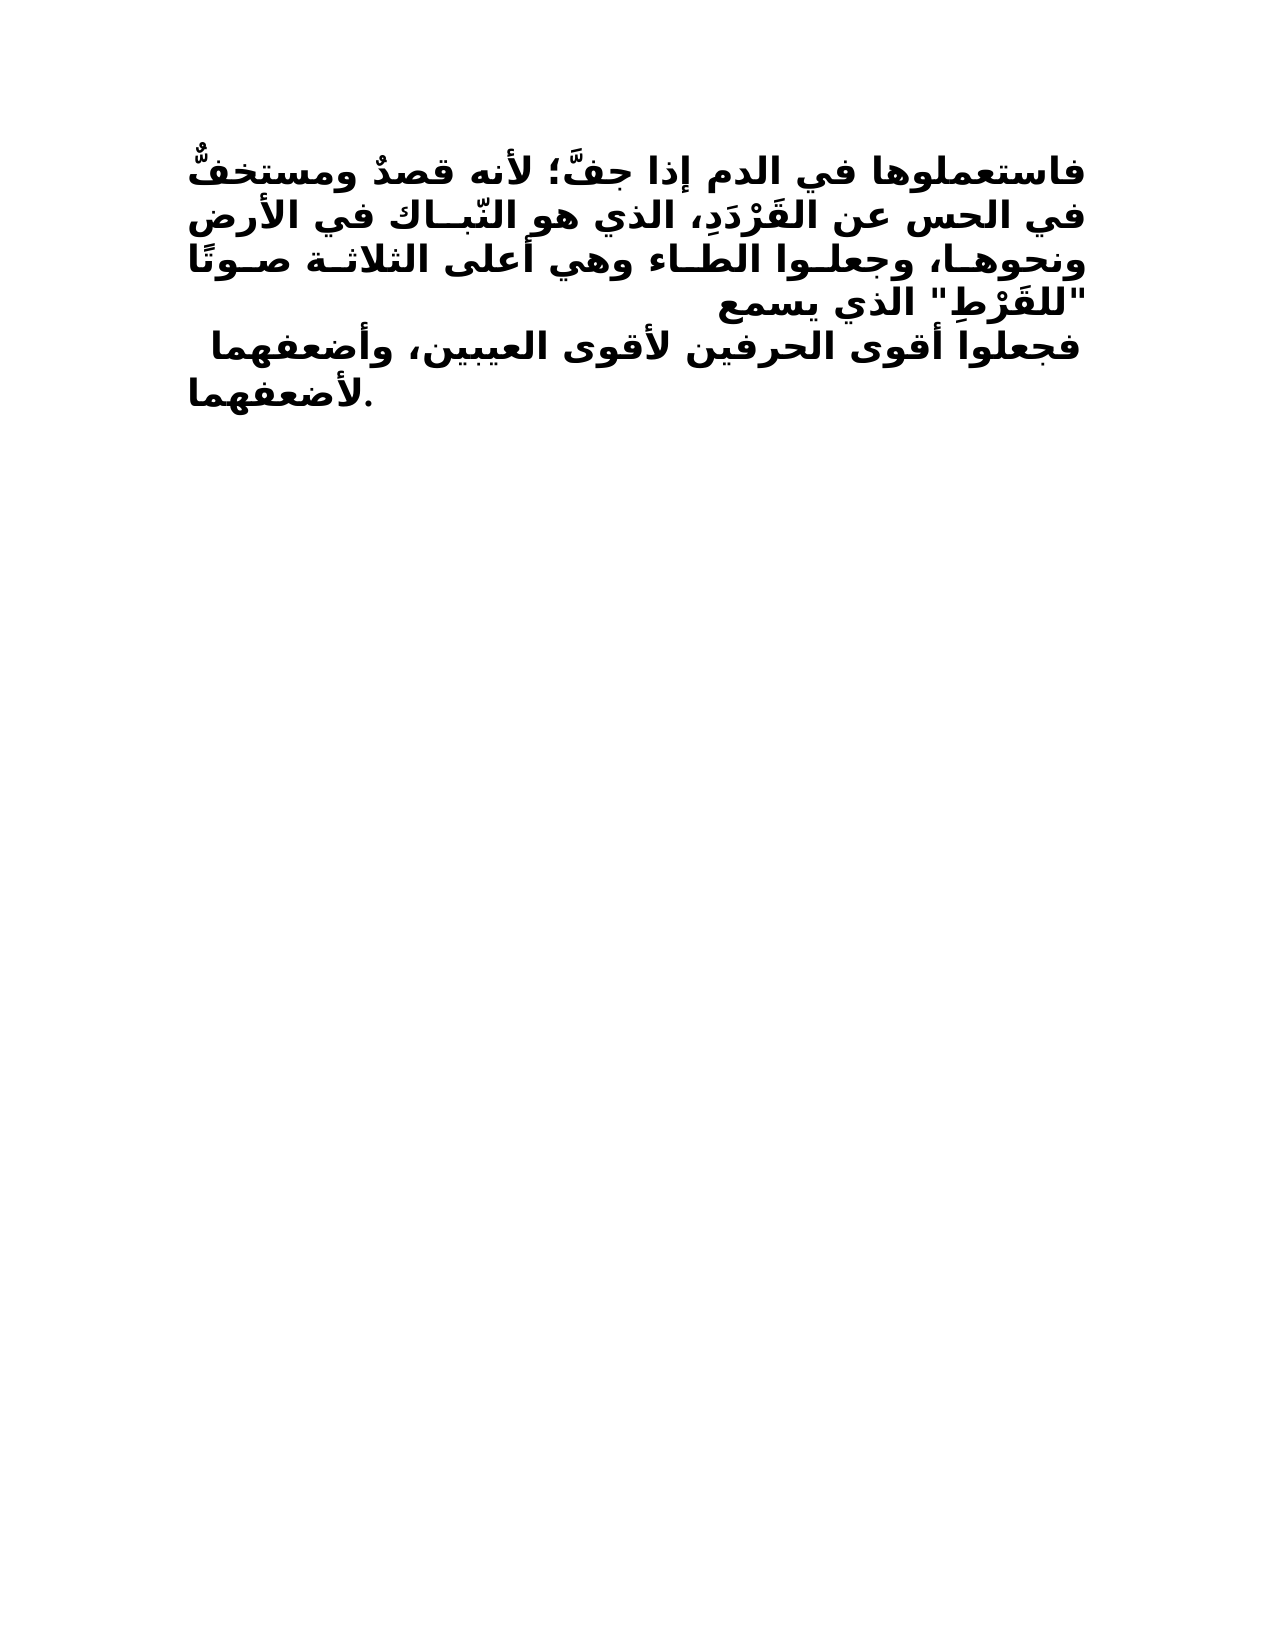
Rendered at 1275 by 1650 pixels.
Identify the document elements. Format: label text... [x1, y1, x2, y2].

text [187, 150, 1087, 324]
text فجعلوا أقوى الحرفين لأقوى العيبين، وأضعفهما لأضعفهما. [187, 324, 1087, 416]
